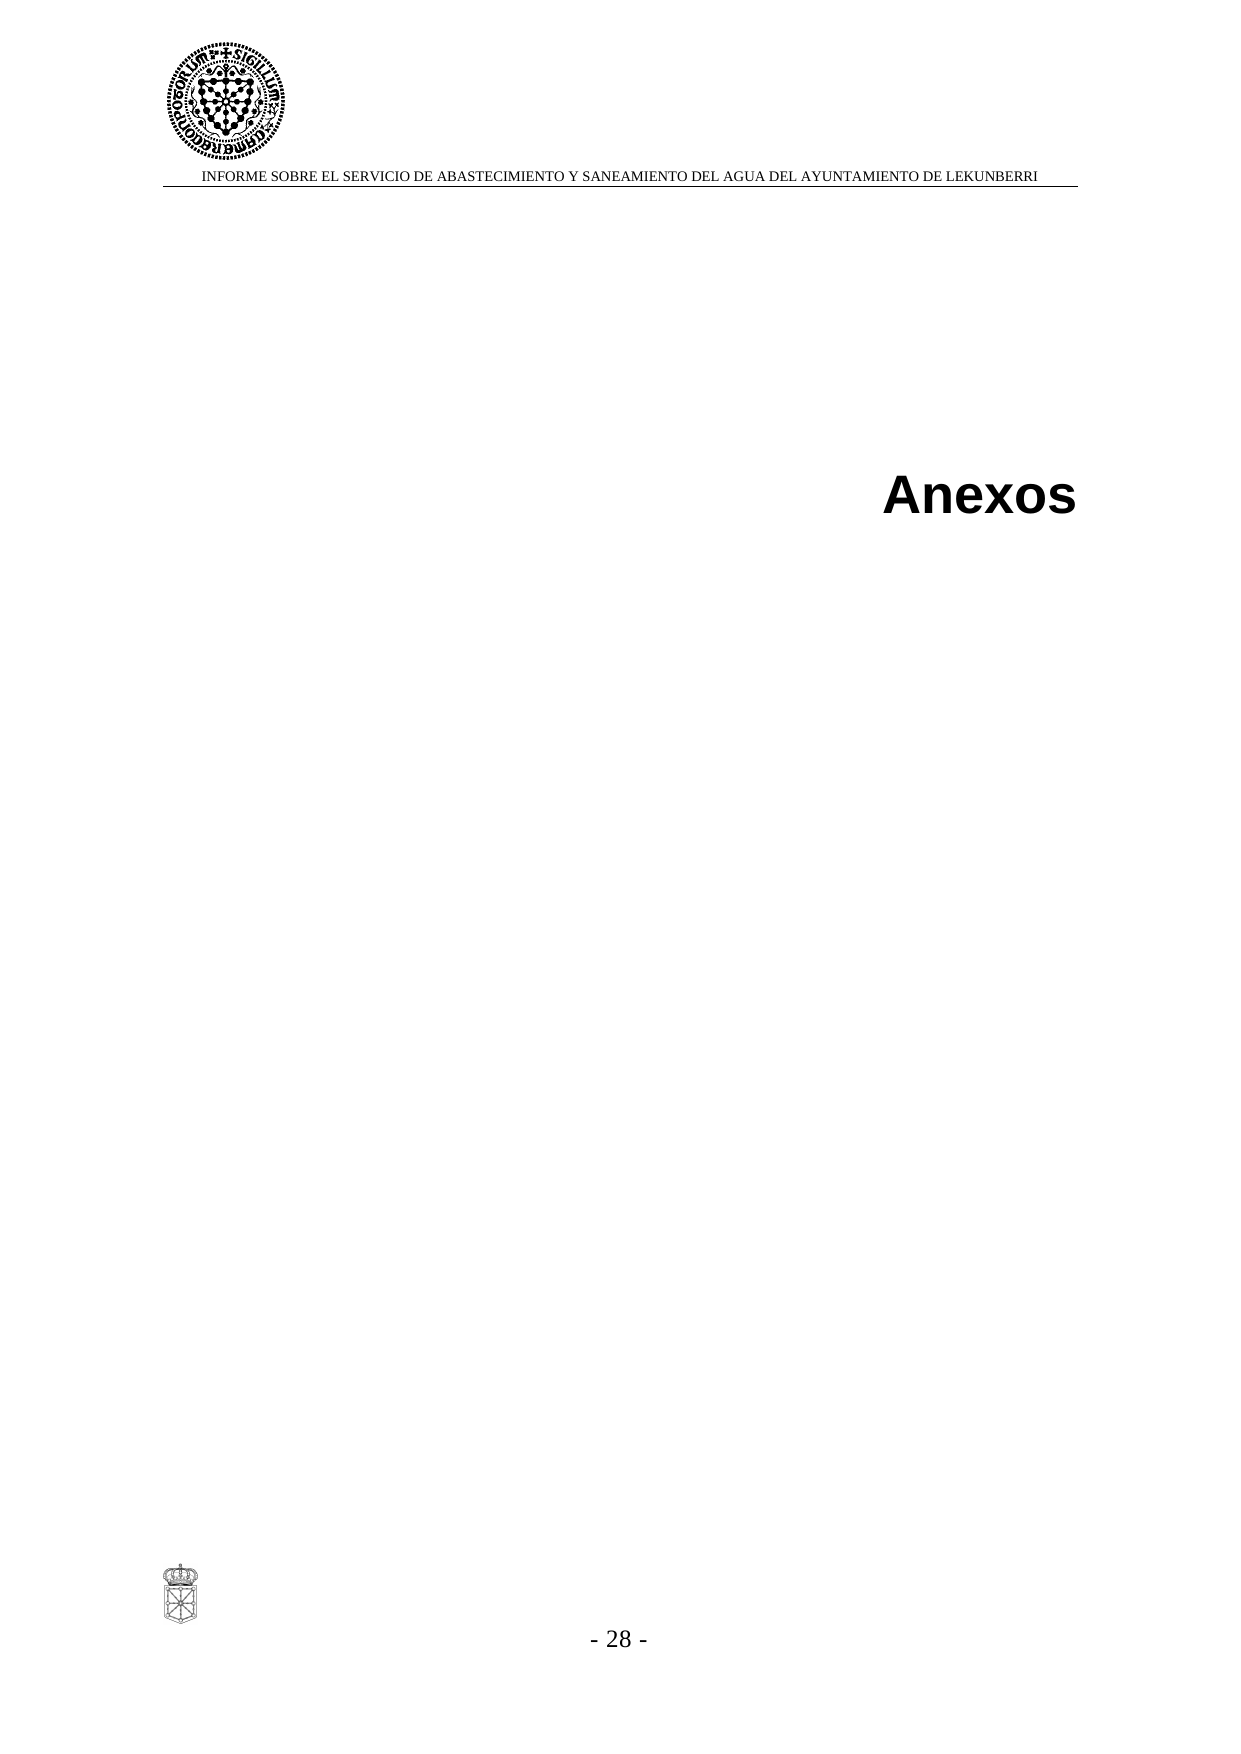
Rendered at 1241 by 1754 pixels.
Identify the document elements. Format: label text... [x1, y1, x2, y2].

picture [162, 1563, 199, 1625]
picture [162, 38, 289, 164]
text Anexos [162, 463, 1078, 525]
